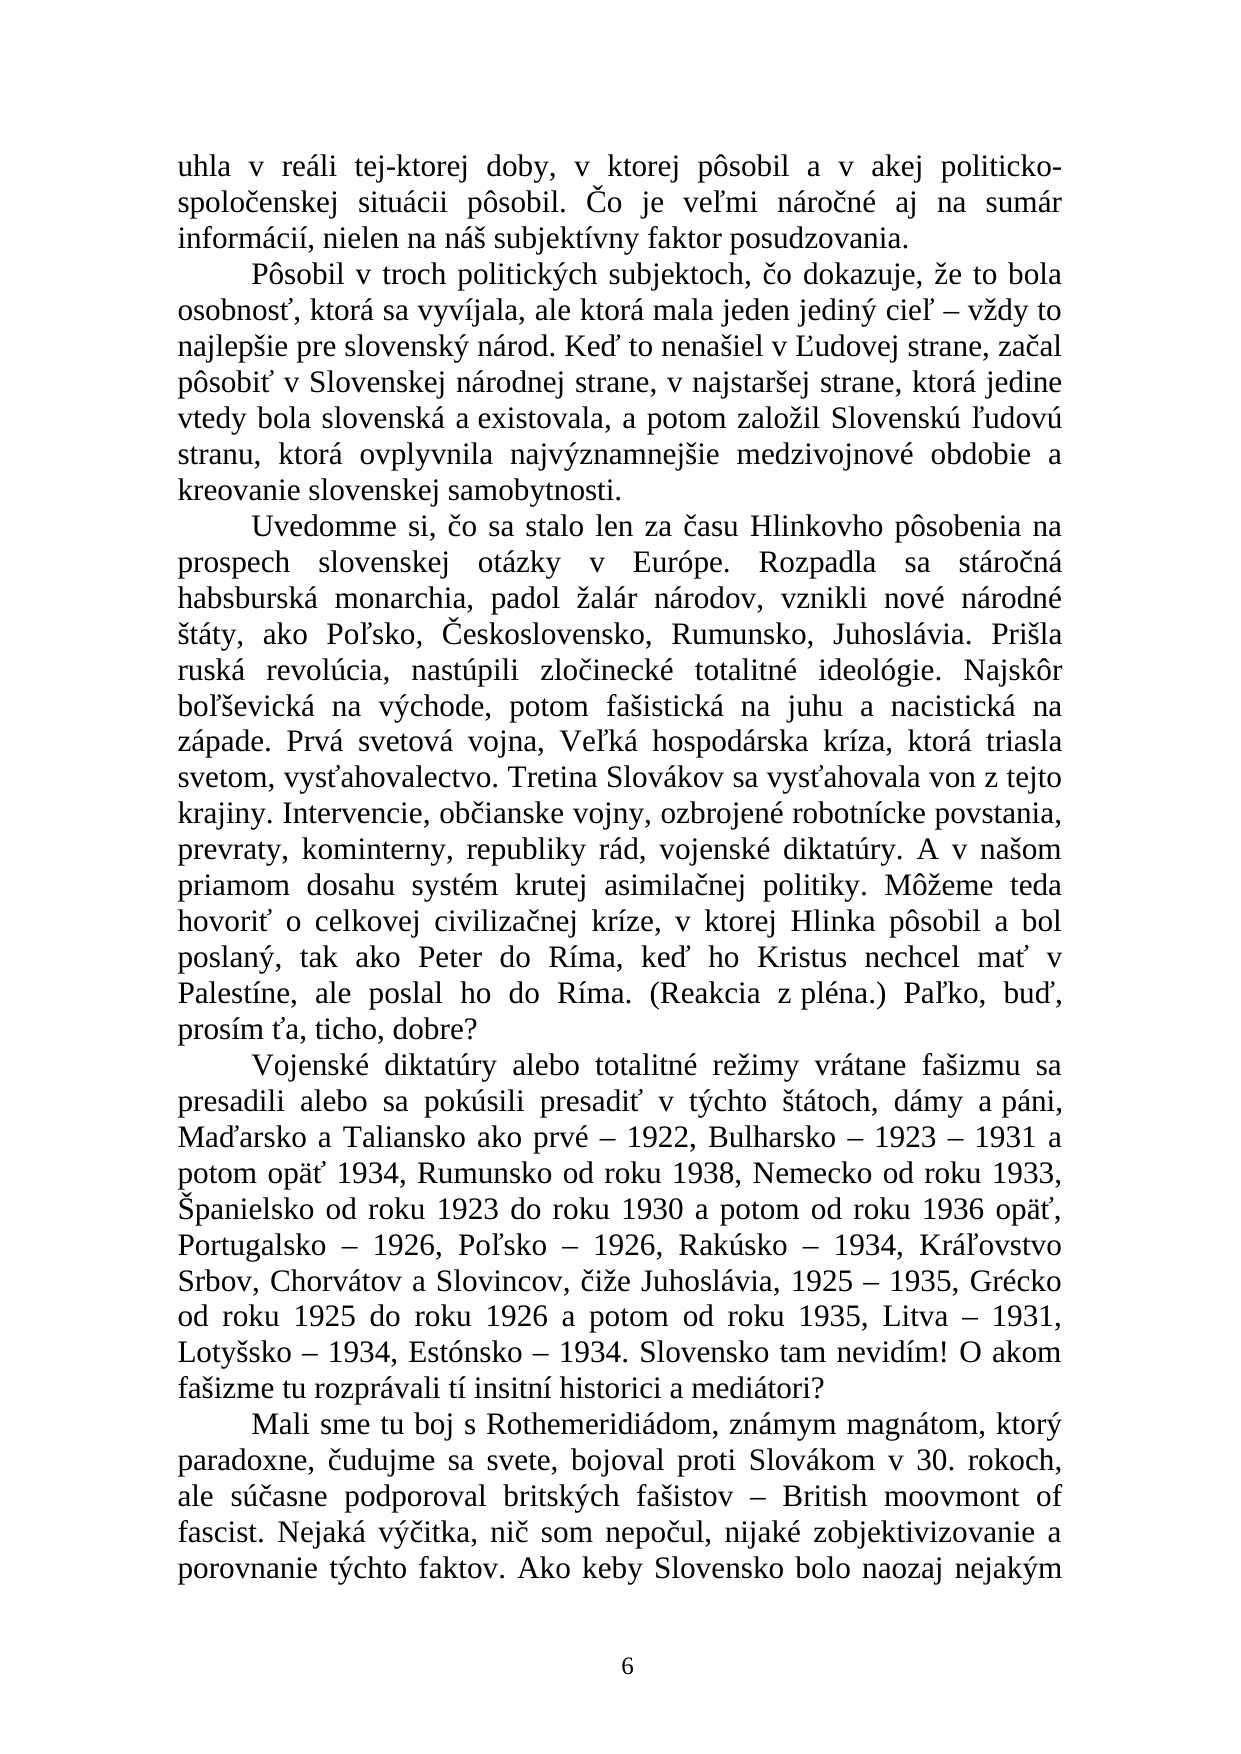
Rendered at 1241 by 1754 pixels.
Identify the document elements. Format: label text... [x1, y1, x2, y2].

text Uvedomme si, čo sa stalo len za času Hlinkovho pôsobenia na prospech slovenskej otázky v Európe. Rozpadla sa stáročná habsburská monarchia, padol žalár národov, vznikli nové národné štáty, ako Poľsko, Československo, Rumunsko, Juhoslávia. Prišla ruská revolúcia, nastúpili zločinecké totalitné ideológie. Najskôr boľševická na východe, potom fašistická na juhu a nacistická na západe. Prvá svetová vojna, Veľká hospodárska kríza, ktorá triasla svetom, vysťahovalectvo. Tretina Slovákov sa vysťahovala von z tejto krajiny. Intervencie, občianske vojny, ozbrojené robotnícke povstania, prevraty, kominterny, republiky rád, vojenské diktatúry. A v našom priamom dosahu systém krutej asimilačnej politiky. Môžeme teda hovoriť o celkovej civilizačnej kríze, v ktorej Hlinka pôsobil a bol poslaný, tak ako Peter do Ríma, keď ho Kristus nechcel mať v Palestíne, ale poslal ho do Ríma. (Reakcia z pléna.) Paľko, buď, prosím ťa, ticho, dobre? [177, 507, 1063, 1046]
text Vojenské diktatúry alebo totalitné režimy vrátane fašizmu sa presadili alebo sa pokúsili presadiť v týchto štátoch, dámy a páni, Maďarsko a Taliansko ako prvé – 1922, Bulharsko – 1923 – 1931 a potom opäť 1934, Rumunsko od roku 1938, Nemecko od roku 1933, Španielsko od roku 1923 do roku 1930 a potom od roku 1936 opäť, Portugalsko – 1926, Poľsko – 1926, Rakúsko – 1934, Kráľovstvo Srbov, Chorvátov a Slovincov, čiže Juhoslávia, 1925 – 1935, Grécko od roku 1925 do roku 1926 a potom od roku 1935, Litva – 1931, Lotyšsko – 1934, Estónsko – 1934. Slovensko tam nevidím! O akom fašizme tu rozprávali tí insitní historici a mediátori? [177, 1046, 1063, 1406]
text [177, 1406, 1063, 1585]
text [177, 148, 1063, 256]
text Pôsobil v troch politických subjektoch, čo dokazuje, že to bola osobnosť, ktorá sa vyvíjala, ale ktorá mala jeden jediný cieľ – vždy to najlepšie pre slovenský národ. Keď to nenašiel v Ľudovej strane, začal pôsobiť v Slovenskej národnej strane, v najstaršej strane, ktorá jedine vtedy bola slovenská a existovala, a potom založil Slovenskú ľudovú stranu, ktorá ovplyvnila najvýznamnejšie medzivojnové obdobie a kreovanie slovenskej samobytnosti. [177, 256, 1063, 507]
